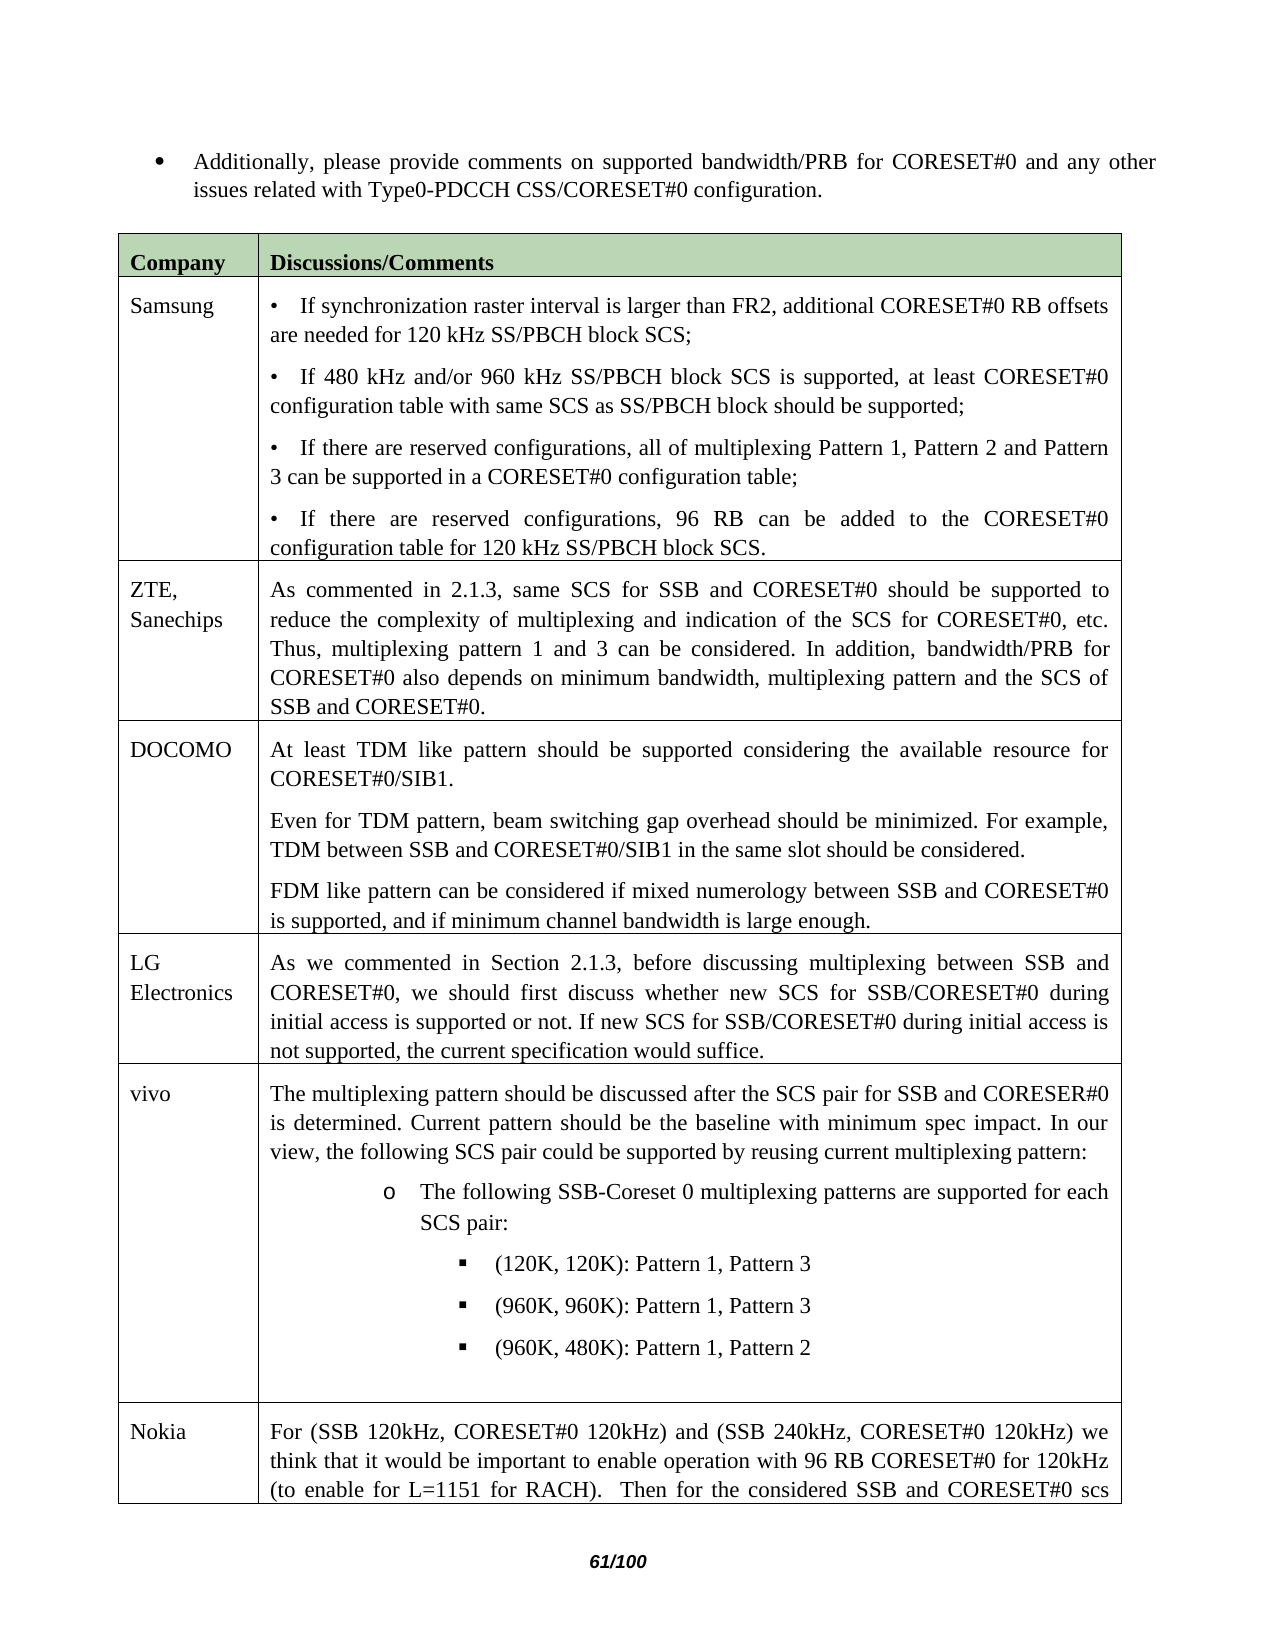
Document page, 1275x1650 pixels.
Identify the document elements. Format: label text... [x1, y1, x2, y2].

table_cell LG Electronics [119, 934, 258, 1063]
table_cell The multiplexing pattern should be discussed after the SCS pair for SSB and CORESER#0 is determined. Current pattern should be the baseline with minimum spec impact. In our view, the following SCS pair could be supported by reusing current multiplexing pattern: The following SSB-Coreset 0 multiplexing patterns are supported for each SCS pair: (120K, 120K): Pattern 1, Pattern 3 (960K, 960K): Pattern 1, Pattern 3 (960K, 480K): Pattern 1, Pattern 2 [259, 1064, 1121, 1402]
table_header Discussions/Comments [259, 234, 1121, 276]
table_cell Nokia [119, 1403, 258, 1503]
table_cell vivo [119, 1064, 258, 1402]
table_cell As commented in 2.1.3, same SCS for SSB and CORESET#0 should be supported to reduce the complexity of multiplexing and indication of the SCS for CORESET#0, etc. Thus, multiplexing pattern 1 and 3 can be considered. In addition, bandwidth/PRB for CORESET#0 also depends on minimum bandwidth, multiplexing pattern and the SCS of SSB and CORESET#0. [259, 561, 1121, 719]
table_cell Samsung [119, 277, 258, 560]
table_cell DOCOMO [119, 721, 258, 933]
table_cell At least TDM like pattern should be supported considering the available resource for CORESET#0/SIB1. Even for TDM pattern, beam switching gap overhead should be minimized. For example, TDM between SSB and CORESET#0/SIB1 in the same slot should be considered. FDM like pattern can be considered if mixed numerology between SSB and CORESET#0 is supported, and if minimum channel bandwidth is large enough. [259, 721, 1121, 933]
list Additionally, please provide comments on supported bandwidth/PRB for CORESET#0 and any other issues related with Type0-PDCCH CSS/CORESET#0 configuration. [156, 148, 1157, 202]
table_cell As we commented in Section 2.1.3, before discussing multiplexing between SSB and CORESET#0, we should first discuss whether new SCS for SSB/CORESET#0 during initial access is supported or not. If new SCS for SSB/CORESET#0 during initial access is not supported, the current specification would suffice. [259, 934, 1121, 1063]
table_cell ZTE, Sanechips [119, 561, 258, 719]
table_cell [259, 1403, 1121, 1503]
table_header Company [119, 234, 258, 276]
table_cell • If synchronization raster interval is larger than FR2, additional CORESET#0 RB offsets are needed for 120 kHz SS/PBCH block SCS; • If 480 kHz and/or 960 kHz SS/PBCH block SCS is supported, at least CORESET#0 configuration table with same SCS as SS/PBCH block should be supported; • If there are reserved configurations, all of multiplexing Pattern 1, Pattern 2 and Pattern 3 can be supported in a CORESET#0 configuration table; • If there are reserved configurations, 96 RB can be added to the CORESET#0 configuration table for 120 kHz SS/PBCH block SCS. [259, 277, 1121, 560]
